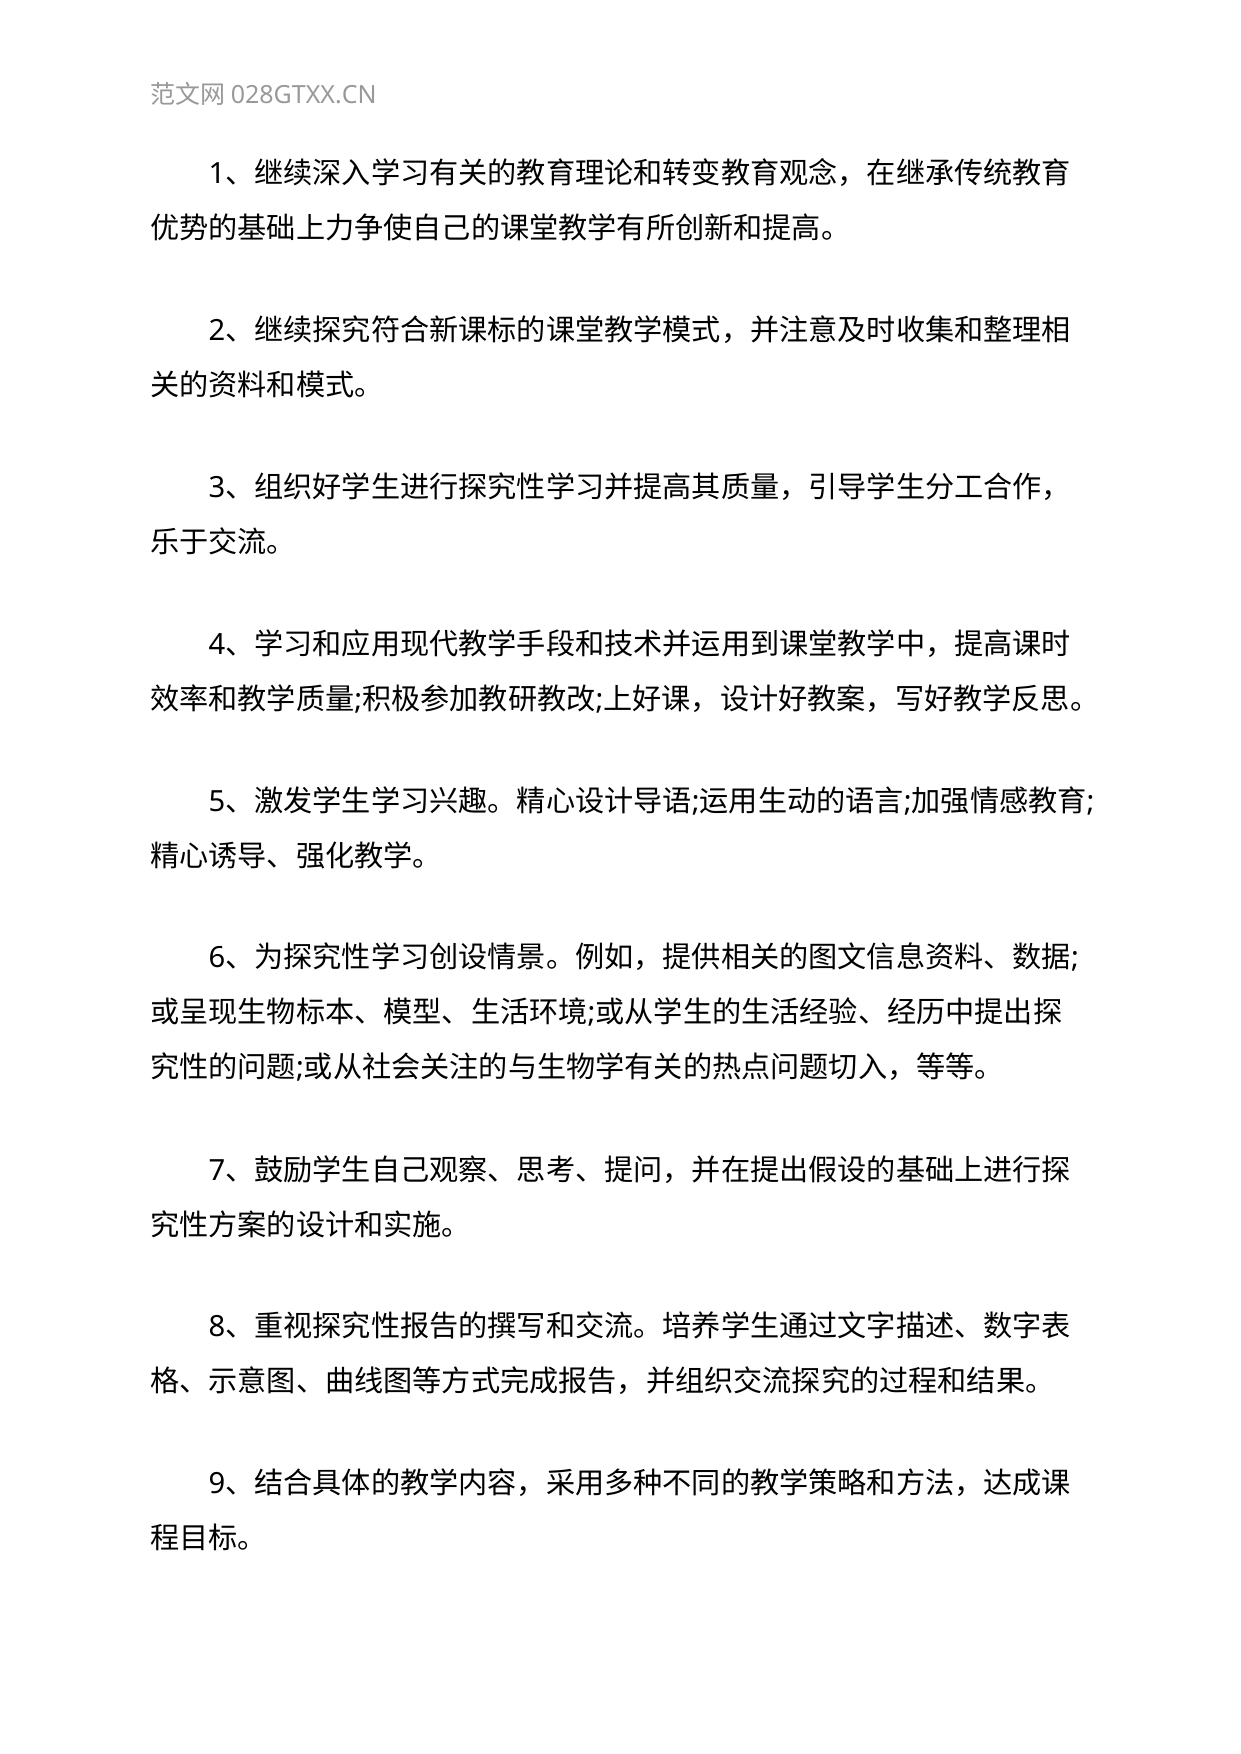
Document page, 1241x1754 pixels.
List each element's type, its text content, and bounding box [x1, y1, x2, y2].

text 3、组织好学生进行探究性学习并提高其质量，引导学生分工合作，乐于交流。 [150, 463, 1090, 561]
text 6、为探究性学习创设情景。例如，提供相关的图文信息资料、数据;或呈现生物标本、模型、生活环境;或从学生的生活经验、经历中提出探究性的问题;或从社会关注的与生物学有关的热点问题切入，等等。 [150, 934, 1090, 1086]
text 4、学习和应用现代教学手段和技术并运用到课堂教学中，提高课时效率和教学质量;积极参加教研教改;上好课，设计好教案，写好教学反思。 [150, 620, 1090, 718]
text 2、继续探究符合新课标的课堂教学模式，并注意及时收集和整理相关的资料和模式。 [150, 307, 1090, 404]
text 5、激发学生学习兴趣。精心设计导语;运用生动的语言;加强情感教育;精心诱导、强化教学。 [150, 777, 1090, 874]
text 9、结合具体的教学内容，采用多种不同的教学策略和方法，达成课程目标。 [150, 1459, 1090, 1557]
text 8、重视探究性报告的撰写和交流。培养学生通过文字描述、数字表格、示意图、曲线图等方式完成报告，并组织交流探究的过程和结果。 [150, 1303, 1090, 1400]
text 1、继续深入学习有关的教育理论和转变教育观念，在继承传统教育优势的基础上力争使自己的课堂教学有所创新和提高。 [150, 150, 1090, 247]
text 7、鼓励学生自己观察、思考、提问，并在提出假设的基础上进行探究性方案的设计和实施。 [150, 1146, 1090, 1243]
